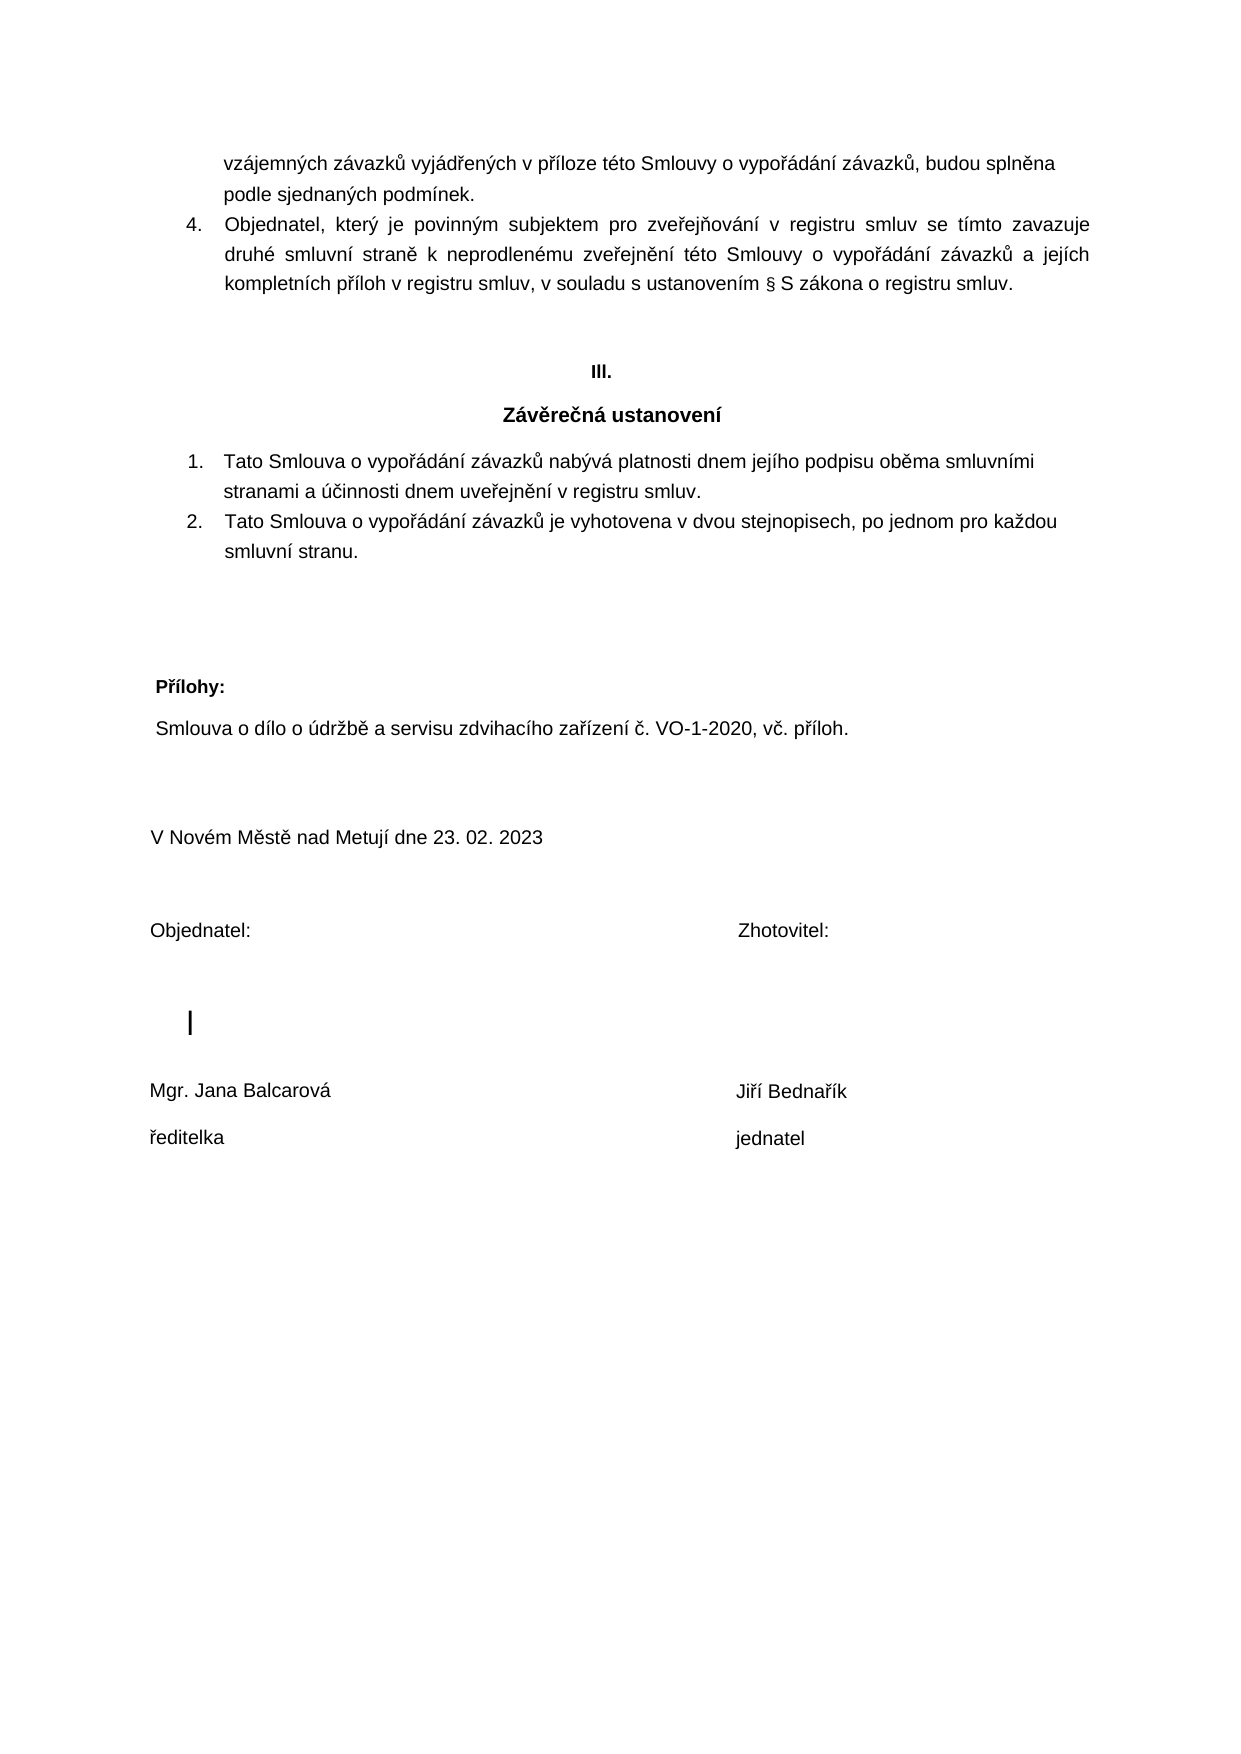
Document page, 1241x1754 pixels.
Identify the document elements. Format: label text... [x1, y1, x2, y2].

list Objednatel, který je povinným subjektem pro zveřejňování v registru smluv se tímto zavazuje druhé smluvní straně k neprodlenému zveřejnění této Smlouvy o vypořádání závazků a jejích kompletních příloh v registru smluv, v souladu s ustanovením § S zákona o registru smluv. [186, 207, 1092, 297]
text Jiří Bednařík [736, 1061, 930, 1108]
text Smlouva o dílo o údržbě a servisu zdvihacího zařízení č. VO-1-2020, vč. příloh. [155, 698, 1008, 745]
text vzájemných závazků vyjádřených v příloze této Smlouvy o vypořádání závazků, budou splněna podle sjednaných podmínek. [223, 146, 1091, 207]
list Tato Smlouva o vypořádání závazků je vyhotovena v dvou stejnopisech, po jednom pro každou smluvní stranu. [186, 504, 1092, 564]
text Objednatel: [150, 920, 503, 942]
text Ill. [503, 361, 1092, 383]
text jednatel [736, 1108, 930, 1155]
text Mgr. Jana Balcarová ředitelka [149, 1060, 333, 1154]
text Závěrečná ustanovení [503, 405, 1092, 427]
list Tato Smlouva o vypořádání závazků nabývá platnosti dnem jejího podpisu oběma smluvními stranami a účinnosti dnem uveřejnění v registru smluv. [187, 444, 1091, 504]
text Zhotovitel: [738, 920, 1002, 942]
text V Novém Městě nad Metují dne 23. 02. 2023 [150, 826, 553, 849]
text Přílohy: [155, 676, 1008, 698]
